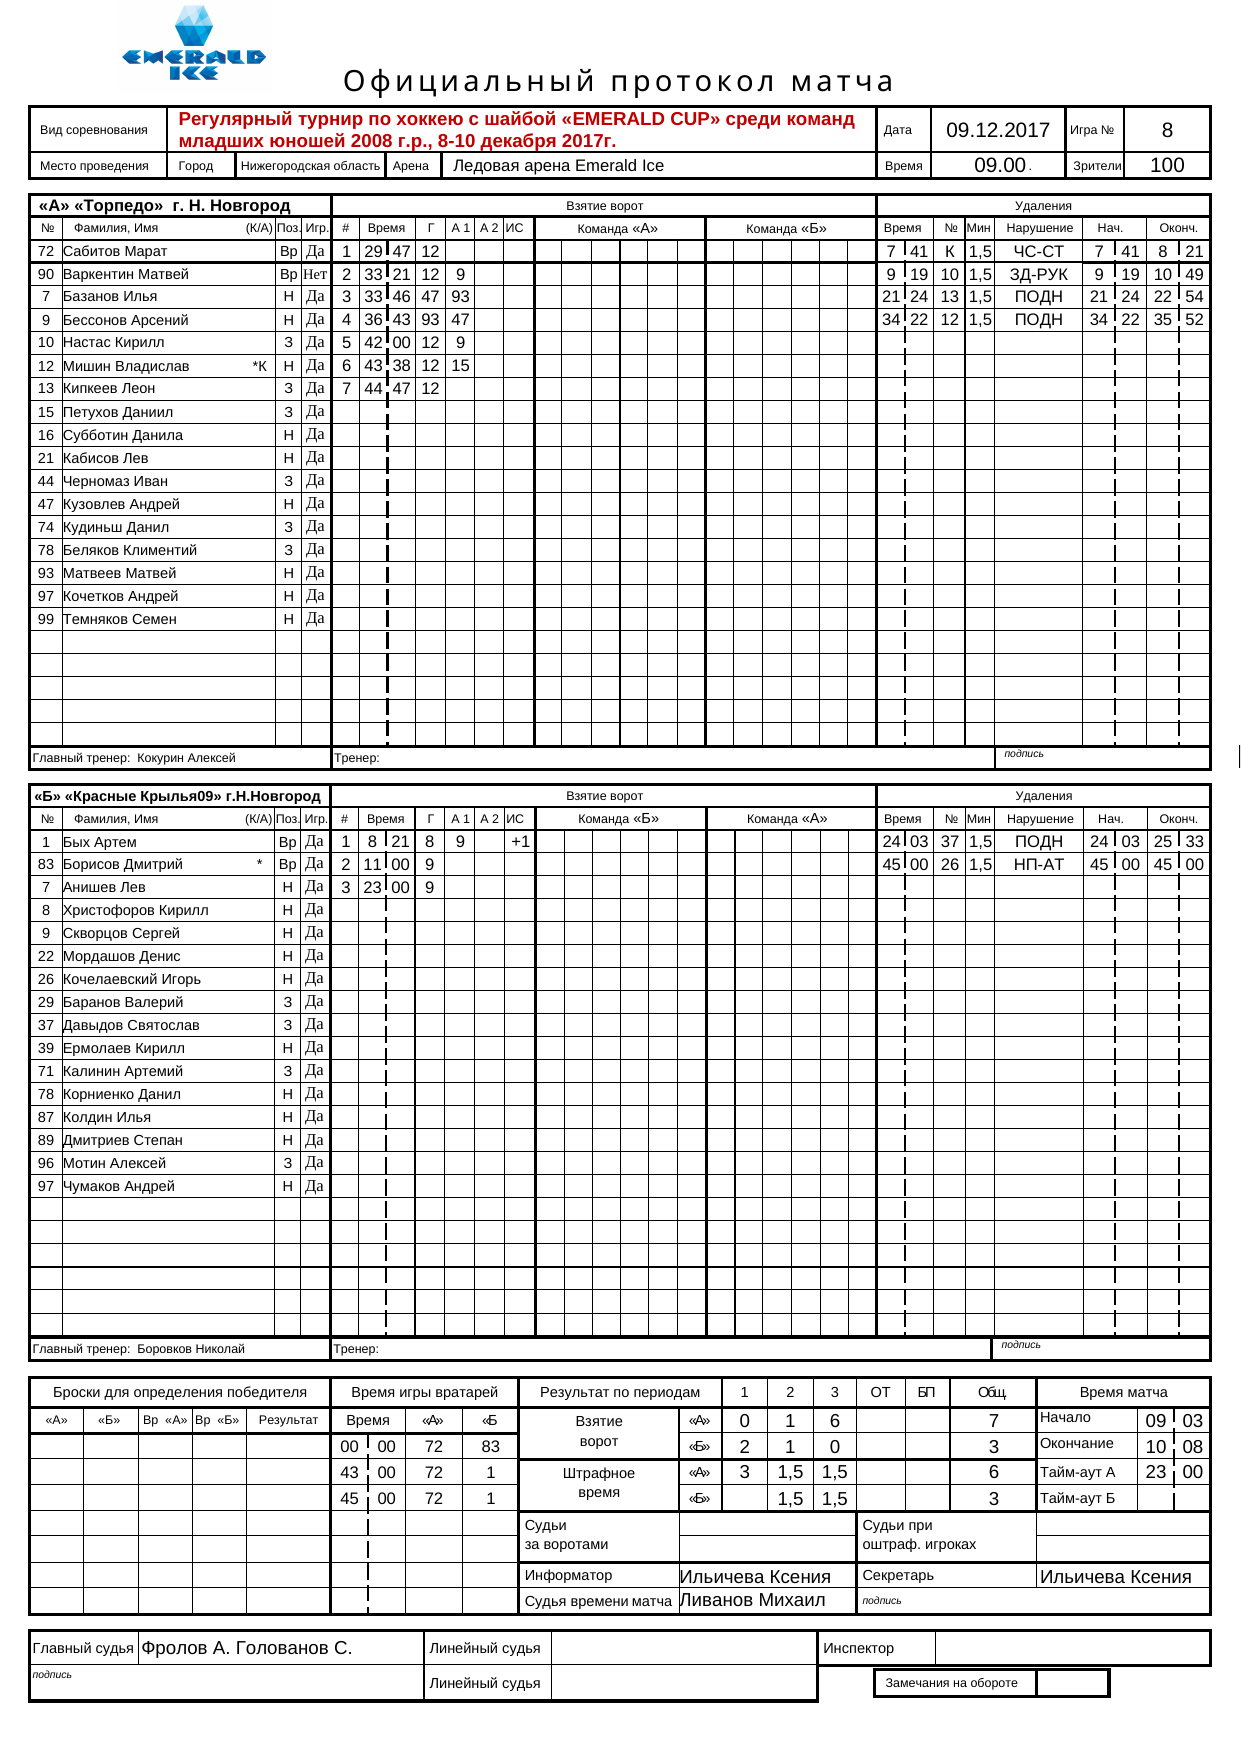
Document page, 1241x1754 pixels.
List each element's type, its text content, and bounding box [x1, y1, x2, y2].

table_cell [708, 1152, 734, 1174]
table_cell Поз. [275, 808, 300, 829]
table_cell [84, 1588, 138, 1613]
table_cell [276, 654, 301, 676]
table_cell [445, 1083, 474, 1105]
table_cell № [31, 808, 62, 829]
table_cell [416, 677, 445, 699]
table_cell [1083, 654, 1115, 676]
table_cell [995, 401, 1082, 423]
table_cell [1084, 1268, 1115, 1289]
table_cell [359, 945, 386, 967]
table_cell [1148, 1152, 1179, 1174]
table_cell Вр [276, 264, 301, 284]
table_cell [359, 1014, 386, 1036]
table_cell [359, 922, 386, 944]
table_cell [849, 1175, 875, 1197]
table_cell 33 [360, 286, 387, 307]
table_cell [592, 631, 619, 653]
table_cell [878, 1083, 905, 1105]
table_cell [1115, 1221, 1147, 1243]
table_cell [332, 1268, 358, 1289]
table_cell [878, 378, 905, 399]
table_cell [1147, 608, 1179, 630]
table_cell [243, 1037, 274, 1059]
table_cell [1179, 631, 1209, 653]
table_cell [621, 493, 647, 515]
table_cell [475, 922, 504, 944]
table_cell [995, 1198, 1083, 1220]
table_cell [302, 700, 330, 722]
table_cell [678, 241, 704, 261]
table_cell [878, 1014, 905, 1036]
table_cell [333, 424, 359, 446]
table_cell [621, 968, 648, 990]
table_cell 10 [31, 332, 62, 353]
table_cell [388, 723, 415, 745]
table_cell [31, 1511, 83, 1535]
table_cell [1083, 585, 1115, 607]
table_cell [416, 1152, 444, 1174]
table_cell 1,5 [966, 831, 994, 852]
table_cell [792, 991, 820, 1013]
table_cell [302, 677, 330, 699]
table_cell [1115, 516, 1146, 538]
table_cell [592, 723, 619, 745]
table_cell [966, 447, 994, 469]
table_cell «А» [680, 1409, 721, 1432]
table_cell 22 [31, 945, 62, 967]
table_cell [243, 945, 274, 967]
table_cell [386, 1244, 414, 1266]
table_cell [1148, 1014, 1179, 1036]
table_cell [565, 1083, 592, 1105]
table_cell [678, 493, 704, 515]
table_cell [820, 631, 847, 653]
table_cell З [276, 470, 301, 492]
table_cell [388, 539, 415, 561]
table_cell [593, 831, 620, 852]
table_cell [445, 945, 474, 967]
table_cell [820, 516, 847, 538]
table_cell [1179, 1037, 1209, 1059]
table_cell Нет [302, 264, 330, 284]
table_cell [966, 493, 994, 515]
table_cell [763, 585, 791, 607]
table_cell [763, 922, 791, 944]
table_cell [360, 700, 387, 722]
table_cell [537, 1014, 564, 1036]
table_cell «Б» [680, 1433, 721, 1458]
table_cell [734, 631, 762, 653]
table_cell [707, 332, 733, 353]
table_cell Н [275, 922, 300, 944]
table_cell 42 [360, 332, 387, 353]
table_cell [386, 1014, 414, 1036]
table_cell [243, 723, 275, 745]
table_cell [1179, 470, 1209, 492]
table_cell «А» [680, 1461, 721, 1483]
table_cell [708, 853, 734, 875]
table_cell [505, 1083, 534, 1105]
table_cell [763, 700, 791, 722]
table_cell [139, 1459, 192, 1483]
table_cell [446, 241, 474, 261]
table_cell [475, 1060, 504, 1082]
table_cell [275, 1221, 300, 1243]
table_cell [934, 1221, 965, 1243]
table_cell [707, 539, 733, 561]
table_cell [934, 516, 964, 538]
table_cell [1084, 876, 1115, 898]
table_cell [475, 1129, 504, 1151]
table_cell [934, 562, 964, 584]
table_cell [1084, 991, 1115, 1013]
table_cell [792, 401, 819, 423]
table_cell [649, 945, 677, 967]
table_cell [446, 424, 474, 446]
table_cell [475, 1083, 504, 1105]
table_cell [504, 309, 533, 331]
table_cell [821, 1083, 848, 1105]
table_cell Да [302, 355, 330, 377]
table_cell [360, 493, 387, 515]
table_cell [763, 424, 791, 446]
table_cell [792, 899, 820, 921]
table_cell [243, 631, 275, 653]
table_cell [1179, 424, 1209, 446]
table_cell Петухов Даниил [63, 401, 243, 423]
table_cell [995, 1129, 1083, 1151]
table_cell [406, 1563, 462, 1587]
table_cell [446, 700, 474, 722]
table_cell [736, 922, 762, 944]
table_cell 24 [1115, 286, 1146, 307]
table_cell [475, 608, 503, 630]
table_cell Судьи при оштраф. игроках [858, 1513, 1036, 1561]
table_cell [708, 1037, 734, 1059]
table_cell Да [301, 831, 329, 852]
table_cell [820, 447, 847, 469]
table_cell [139, 1588, 192, 1613]
table_cell [678, 1290, 705, 1312]
table_cell [537, 922, 564, 944]
table_cell [565, 1268, 592, 1289]
table_cell А 2 [475, 218, 503, 238]
table_cell [243, 700, 275, 722]
table_cell З [275, 1060, 300, 1082]
table_cell [934, 1106, 965, 1128]
table_cell [707, 516, 733, 538]
table_cell 9 [446, 332, 474, 353]
table_cell [475, 723, 503, 745]
table_cell Дмитриев Степан [63, 1129, 243, 1151]
table_cell [849, 831, 875, 852]
table_cell Ливанов Михаил [680, 1588, 855, 1613]
table_cell [878, 1314, 905, 1335]
table_cell [878, 447, 905, 469]
table_cell [848, 447, 875, 469]
table_cell [445, 853, 474, 875]
table_cell [734, 677, 762, 699]
table_cell [243, 378, 275, 399]
table_cell [966, 677, 994, 699]
table_cell [386, 922, 414, 944]
table_cell [621, 424, 647, 446]
table_cell [905, 899, 933, 921]
table_cell [905, 876, 933, 898]
table_cell [792, 831, 820, 852]
table_cell [63, 1290, 243, 1312]
table_cell Команда «Б» [537, 808, 705, 829]
table_cell [734, 539, 762, 561]
table_cell Да [301, 876, 329, 898]
table_cell [1084, 1014, 1115, 1036]
table_cell [386, 1129, 414, 1151]
table_cell [678, 355, 704, 377]
table_cell [475, 241, 503, 261]
table_cell [360, 562, 387, 584]
table_cell Да [302, 286, 330, 307]
table_cell [649, 968, 677, 990]
table_cell [536, 401, 561, 423]
table_cell [536, 309, 561, 331]
table_cell Команда «Б» [707, 218, 875, 238]
table_cell 9 [446, 264, 474, 284]
table_cell ЧС-СТ [995, 241, 1082, 261]
table_cell [792, 654, 819, 676]
table_cell 0 [723, 1409, 767, 1432]
table_cell [1115, 1083, 1147, 1105]
table_cell «Б [463, 1409, 517, 1432]
table_cell [905, 631, 933, 653]
table_cell [678, 1268, 705, 1289]
table_cell [708, 1221, 734, 1243]
table_cell [792, 1060, 820, 1082]
table_cell [505, 853, 534, 875]
table_cell 83 [31, 853, 62, 875]
table_cell [565, 1244, 592, 1266]
table_cell [734, 447, 762, 469]
table_cell [84, 1563, 138, 1587]
table_cell [333, 700, 359, 722]
table_cell Да [302, 608, 330, 630]
table_cell 24 [1084, 831, 1115, 852]
table_header Взятие ворот [333, 196, 875, 215]
table_cell [475, 378, 503, 399]
table_cell [792, 1014, 820, 1036]
table_cell [821, 1129, 848, 1151]
table_cell [63, 1221, 243, 1243]
table_cell [934, 968, 965, 990]
table_cell 47 [388, 241, 415, 261]
table_cell [995, 1290, 1083, 1312]
table_cell [1084, 1198, 1115, 1220]
table_cell [243, 309, 275, 331]
table_cell [1179, 723, 1209, 745]
table_cell [763, 562, 791, 584]
table_cell [966, 1244, 994, 1266]
table_cell [821, 1060, 848, 1082]
table_cell [1179, 585, 1209, 607]
table_cell [63, 654, 243, 676]
table_cell [678, 1014, 705, 1036]
table_cell [1115, 876, 1147, 898]
table_cell [505, 876, 534, 898]
table_cell [593, 945, 620, 967]
table_cell [905, 1290, 933, 1312]
table_cell [848, 264, 875, 284]
table_cell [995, 899, 1083, 921]
table_cell Время [360, 218, 415, 238]
table_cell [995, 539, 1082, 561]
table_cell [592, 562, 619, 584]
table_cell [243, 264, 275, 284]
table_cell [905, 562, 933, 584]
table_cell [1084, 1175, 1115, 1197]
table_cell З [276, 539, 301, 561]
table_cell [333, 493, 359, 515]
table_cell [821, 1152, 848, 1174]
table_cell [821, 1314, 848, 1335]
table_cell [445, 1175, 474, 1197]
table_cell [848, 700, 875, 722]
table_cell Взятие ворот [520, 1409, 678, 1458]
table_cell [243, 991, 274, 1013]
table_cell [565, 831, 592, 852]
table_cell [1083, 723, 1115, 745]
table_cell [537, 1290, 564, 1312]
table_cell [368, 1563, 405, 1587]
table_cell З [275, 1014, 300, 1036]
table_cell [1179, 332, 1209, 353]
table_cell [678, 968, 705, 990]
table_cell [537, 899, 564, 921]
table_cell 7 [1083, 241, 1115, 261]
table_cell [621, 332, 647, 353]
table_cell Нарушение [995, 808, 1083, 829]
table_cell [678, 853, 705, 875]
table_cell [678, 378, 704, 399]
table_cell Оконч. [1147, 218, 1209, 238]
table_cell Да [302, 332, 330, 353]
table_cell [1115, 1129, 1147, 1151]
table_cell [995, 378, 1082, 399]
table_cell [708, 1175, 734, 1197]
table_cell [1179, 1221, 1209, 1243]
table_cell 00 [386, 876, 414, 898]
table_cell 03 [905, 831, 933, 852]
table_cell Корниенко Данил [63, 1083, 243, 1105]
table_cell [649, 1060, 677, 1082]
table_cell 45 [878, 853, 905, 875]
table_cell [849, 1198, 875, 1220]
table_cell [360, 677, 387, 699]
table_cell [275, 1268, 300, 1289]
table_cell [848, 516, 875, 538]
table_cell [592, 378, 619, 399]
table_cell 00 [1115, 853, 1147, 875]
table_cell [475, 991, 504, 1013]
table_cell 7 [333, 378, 359, 399]
table_cell [243, 493, 275, 515]
table_cell [243, 401, 275, 423]
table_cell Кузовлев Андрей [63, 493, 243, 515]
table_cell [592, 654, 619, 676]
table_cell [848, 723, 875, 745]
table_cell Да [301, 1152, 329, 1174]
table_cell [565, 1037, 592, 1059]
table_cell [995, 562, 1082, 584]
table_cell [565, 968, 592, 990]
table_cell [505, 1314, 534, 1335]
table_cell [792, 876, 820, 898]
table_cell [445, 1314, 474, 1335]
table_cell Команда «А» [536, 218, 704, 238]
table_cell [966, 945, 994, 967]
table_cell Фамилия, Имя [63, 808, 243, 829]
table_cell [475, 585, 503, 607]
table_cell 45 [332, 1485, 368, 1509]
table_cell [1179, 922, 1209, 944]
table_cell *К [243, 355, 275, 377]
table_cell З [276, 401, 301, 423]
table_cell Н [276, 493, 301, 515]
table_cell [504, 241, 533, 261]
table_cell [1174, 1485, 1209, 1509]
table_cell [592, 264, 619, 284]
table_cell [708, 1290, 734, 1312]
table_cell [360, 447, 387, 469]
table_cell [333, 470, 359, 492]
table_cell [905, 1244, 933, 1266]
table_cell [934, 1314, 965, 1335]
table_cell [388, 700, 415, 722]
table_cell Н [275, 876, 300, 898]
table_cell [243, 470, 275, 492]
table_cell [592, 424, 619, 446]
table_cell [1179, 1175, 1209, 1197]
table_cell [648, 562, 677, 584]
table_cell [905, 1060, 933, 1082]
table_cell [63, 1198, 243, 1220]
table_cell [707, 309, 733, 331]
table_cell [592, 677, 619, 699]
table_cell [446, 539, 474, 561]
table_cell [734, 608, 762, 630]
table_header 09.12.2017 [932, 108, 1064, 151]
table_cell [504, 539, 533, 561]
table_cell [475, 516, 503, 538]
table_cell [906, 1461, 949, 1483]
table_cell [820, 562, 847, 584]
table_cell [621, 1014, 648, 1036]
table_cell [416, 922, 444, 944]
table_cell [416, 723, 445, 745]
table_cell [537, 945, 564, 967]
table_cell [1115, 378, 1146, 399]
table_cell [734, 585, 762, 607]
table_cell [878, 1268, 905, 1289]
table_cell [878, 539, 905, 561]
table_cell [905, 968, 933, 990]
table_cell [1147, 700, 1179, 722]
table_cell [648, 332, 677, 353]
table_cell [708, 1106, 734, 1128]
table_cell «Б» [84, 1409, 138, 1432]
table_cell [678, 608, 704, 630]
table_cell [995, 723, 1082, 745]
table_cell [1083, 355, 1115, 377]
table_cell З [275, 991, 300, 1013]
table_cell [593, 1083, 620, 1105]
table_cell [995, 493, 1082, 515]
table_cell подпись [993, 1339, 1209, 1358]
table_cell [821, 991, 848, 1013]
table_cell [276, 723, 301, 745]
table_cell [388, 516, 415, 538]
table_cell [678, 264, 704, 284]
table_cell [678, 1106, 705, 1128]
table_cell [849, 1244, 875, 1266]
table_cell Да [301, 945, 329, 967]
table_cell [565, 1198, 592, 1220]
table_cell [995, 1083, 1083, 1105]
table_cell [445, 1129, 474, 1151]
table_header 3 [814, 1379, 856, 1406]
table_cell [1148, 1244, 1179, 1266]
table_cell Христофоров Кирилл [63, 899, 243, 921]
table_cell [446, 654, 474, 676]
table_cell [995, 654, 1082, 676]
table_cell [707, 355, 733, 377]
table_cell [562, 516, 591, 538]
table_cell [878, 968, 905, 990]
table_cell [593, 1106, 620, 1128]
table_cell [332, 1198, 358, 1220]
table_header 1 [723, 1379, 767, 1406]
table_cell [905, 539, 933, 561]
table_cell [416, 1014, 444, 1036]
table_cell [708, 876, 734, 898]
table_cell подпись [996, 748, 1209, 768]
table_cell [1148, 1221, 1179, 1243]
table_cell +1 [505, 831, 534, 852]
table_cell [1115, 608, 1146, 630]
table_cell [475, 853, 504, 875]
table_cell [934, 539, 964, 561]
table_cell Мордашов Денис [63, 945, 243, 967]
table_cell [388, 562, 415, 584]
table_header БП [906, 1379, 949, 1406]
table_cell [848, 562, 875, 584]
table_cell [708, 1014, 734, 1036]
table_cell [621, 1083, 648, 1105]
table_cell [734, 355, 762, 377]
table_cell Н [276, 286, 301, 307]
table_cell 9 [416, 853, 444, 875]
table_cell [1115, 991, 1147, 1013]
table_cell [649, 876, 677, 898]
table_cell [332, 1244, 358, 1266]
table_cell [416, 539, 445, 561]
table_cell [1084, 1129, 1115, 1151]
table_cell [763, 286, 791, 307]
table_cell Фролов А. Голованов С. [139, 1632, 423, 1664]
table_cell [562, 539, 591, 561]
table_cell [565, 1106, 592, 1128]
table_cell [736, 1152, 762, 1174]
table_cell 09 [1138, 1409, 1174, 1432]
table_cell [621, 831, 648, 852]
table_cell [995, 1106, 1083, 1128]
table_cell [678, 424, 704, 446]
table_cell 1,5 [966, 309, 994, 331]
table_cell 44 [360, 378, 387, 399]
table_cell [648, 401, 677, 423]
table_cell [243, 1106, 274, 1128]
table_cell 97 [31, 585, 62, 607]
table_cell [475, 562, 503, 584]
table_cell Время [878, 153, 930, 177]
table_cell [446, 470, 474, 492]
table_cell [1115, 401, 1146, 423]
table_cell Н [275, 1037, 300, 1059]
table_cell 6 [814, 1409, 856, 1432]
table_cell [648, 700, 677, 722]
table_cell [536, 424, 561, 446]
table_cell Варкентин Матвей [63, 264, 243, 284]
table_cell [995, 1221, 1083, 1243]
table_cell [565, 1221, 592, 1243]
table_cell [592, 332, 619, 353]
table_cell [537, 876, 564, 898]
table_cell [243, 968, 274, 990]
table_cell [505, 922, 534, 944]
table_cell [416, 700, 445, 722]
table_cell [1084, 945, 1115, 967]
table_cell [734, 378, 762, 399]
table_cell [301, 1268, 329, 1289]
table_cell 49 [1179, 264, 1209, 284]
table_cell [1115, 470, 1146, 492]
table_cell [416, 1037, 444, 1059]
table_cell [416, 493, 445, 515]
table_cell № [31, 218, 62, 238]
table_cell [905, 922, 933, 944]
table_cell [243, 608, 275, 630]
table_cell [416, 1290, 444, 1312]
table_cell [475, 1014, 504, 1036]
table_cell [708, 1083, 734, 1105]
table_cell 21 [1179, 241, 1209, 261]
table_cell Игр. [302, 218, 330, 238]
table_cell [593, 922, 620, 944]
table_cell Н [275, 1129, 300, 1151]
table_cell 93 [416, 309, 445, 331]
table_cell [763, 378, 791, 399]
table_cell [707, 470, 733, 492]
table_cell [707, 677, 733, 699]
table_cell [934, 585, 964, 607]
table_cell [736, 899, 762, 921]
table_cell 1,5 [966, 241, 994, 261]
table_cell [966, 1106, 994, 1128]
table_cell [905, 608, 933, 630]
table_cell [1083, 332, 1115, 353]
table_cell [792, 516, 819, 538]
table_cell [734, 470, 762, 492]
table_cell Н [276, 424, 301, 446]
table_cell 7 [878, 241, 905, 261]
table_cell [966, 585, 994, 607]
table_cell [475, 1037, 504, 1059]
table_cell 16 [31, 424, 62, 446]
picture [118, 0, 273, 92]
table_cell [621, 876, 648, 898]
table_cell [1148, 1314, 1179, 1335]
table_cell [878, 1198, 905, 1220]
table_cell [995, 677, 1082, 699]
table_cell [934, 1014, 965, 1036]
table_cell 100 [1125, 153, 1209, 177]
table_cell [966, 516, 994, 538]
table_header ОТ [857, 1379, 905, 1406]
table_header Броски для определения победителя [31, 1379, 329, 1406]
table_cell [736, 1221, 762, 1243]
table_cell [333, 401, 359, 423]
table_cell [905, 447, 933, 469]
table_cell [736, 831, 762, 852]
table_cell [416, 631, 445, 653]
table_cell Кудиньш Данил [63, 516, 243, 538]
table_cell [820, 677, 847, 699]
table_header Дата [878, 108, 930, 151]
table_cell [1179, 899, 1209, 921]
table_cell [707, 493, 733, 515]
table_cell [707, 723, 733, 745]
table_cell [905, 470, 933, 492]
table_cell Кипкеев Леон [63, 378, 243, 399]
table_cell [678, 286, 704, 307]
table_cell 89 [31, 1129, 62, 1151]
table_cell [621, 1152, 648, 1174]
table_cell [386, 968, 414, 990]
table_cell [966, 1037, 994, 1059]
table_cell [1115, 1268, 1147, 1289]
table_cell Главный тренер: Кокурин Алексей [31, 748, 330, 768]
table_cell [734, 309, 762, 331]
table_cell [849, 1014, 875, 1036]
table_cell [1115, 700, 1146, 722]
table_cell [504, 493, 533, 515]
table_cell [63, 1314, 243, 1335]
table_cell Да [301, 1175, 329, 1197]
table_cell [649, 1290, 677, 1312]
table_cell [63, 700, 243, 722]
table_cell [537, 968, 564, 990]
table_cell [1148, 991, 1179, 1013]
table_cell [475, 401, 503, 423]
table_cell [621, 1175, 648, 1197]
table_cell [792, 1221, 820, 1243]
table_cell [333, 677, 359, 699]
table_cell Настас Кирилл [63, 332, 243, 353]
table_cell 83 [463, 1435, 517, 1458]
table_cell [648, 241, 677, 261]
table_cell [820, 539, 847, 561]
table_cell [621, 447, 647, 469]
table_cell [680, 1513, 855, 1535]
table_cell 97 [31, 1175, 62, 1197]
table_cell [763, 831, 791, 852]
table_cell [792, 608, 819, 630]
table_cell [1115, 1060, 1147, 1082]
table_cell Да [301, 1037, 329, 1059]
table_cell [1148, 968, 1179, 990]
table_cell Тайм-аут Б [1038, 1485, 1137, 1509]
table_cell 87 [31, 1106, 62, 1128]
table_cell [504, 470, 533, 492]
table_cell [995, 876, 1083, 898]
table_cell Судьи за воротами [520, 1513, 679, 1561]
table_cell [332, 1106, 358, 1128]
table_cell [243, 585, 275, 607]
table_cell [878, 1129, 905, 1151]
table_cell [966, 1014, 994, 1036]
table_cell 1 [333, 241, 359, 261]
table_cell 90 [31, 264, 62, 284]
table_cell [445, 899, 474, 921]
table_cell 03 [1174, 1409, 1209, 1432]
table_cell [763, 1268, 791, 1289]
table_cell [905, 585, 933, 607]
table_cell [792, 1106, 820, 1128]
table_cell [878, 585, 905, 607]
table_cell [905, 1198, 933, 1220]
table_cell [878, 401, 905, 423]
table_cell [301, 1314, 329, 1335]
table_cell [763, 1290, 791, 1312]
table_cell [193, 1536, 246, 1561]
table_cell [1115, 1314, 1147, 1335]
table_cell З [275, 1152, 300, 1174]
table_cell [649, 899, 677, 921]
table_cell [871, 1667, 1211, 1699]
table_cell [1179, 539, 1209, 561]
table_cell [1148, 1037, 1179, 1059]
table_cell (К/А) [243, 218, 275, 238]
table_cell [820, 723, 847, 745]
table_cell [1179, 1083, 1209, 1105]
table_cell [736, 1290, 762, 1312]
table_cell [537, 1152, 564, 1174]
table_cell [386, 1083, 414, 1105]
table_cell [849, 1129, 875, 1151]
table_cell [1083, 447, 1115, 469]
table_cell [332, 1314, 358, 1335]
table_cell 99 [31, 608, 62, 630]
table_cell Чумаков Андрей [63, 1175, 243, 1197]
table_cell [505, 1152, 534, 1174]
table_cell [649, 1244, 677, 1266]
table_cell З [276, 516, 301, 538]
table_cell [593, 1152, 620, 1174]
table_cell [848, 654, 875, 676]
table_cell [857, 1485, 905, 1509]
table_cell [878, 516, 905, 538]
table_cell [878, 1244, 905, 1266]
table_cell [707, 264, 733, 284]
table_cell 72 [406, 1485, 462, 1509]
table_cell [1084, 1152, 1115, 1174]
table_cell [707, 562, 733, 584]
table_cell [848, 286, 875, 307]
table_cell [1115, 631, 1146, 653]
table_cell [386, 1175, 414, 1197]
table_cell [934, 378, 964, 399]
table_cell [849, 1060, 875, 1082]
table_cell [905, 991, 933, 1013]
table_cell [878, 654, 905, 676]
table_cell [849, 1221, 875, 1243]
table_cell [995, 1037, 1083, 1059]
table_cell [708, 1268, 734, 1289]
table_cell [905, 516, 933, 538]
table_cell 22 [1115, 309, 1146, 331]
table_cell [31, 1563, 83, 1587]
table_cell [734, 516, 762, 538]
table_cell [243, 1244, 274, 1266]
table_cell Да [302, 309, 330, 331]
table_cell Инспектор [819, 1632, 935, 1664]
table_cell 78 [31, 1083, 62, 1105]
table_cell [332, 1014, 358, 1036]
table_cell [1148, 1198, 1179, 1220]
table_cell [386, 991, 414, 1013]
table_cell [995, 991, 1083, 1013]
table_cell [995, 585, 1082, 607]
table_cell [792, 424, 819, 446]
table_cell 93 [446, 286, 474, 307]
table_cell [536, 654, 561, 676]
table_cell [1179, 378, 1209, 399]
table_cell [905, 378, 933, 399]
table_cell [562, 401, 591, 423]
table_cell 47 [388, 378, 415, 399]
table_cell [792, 1244, 820, 1266]
table_cell 19 [1115, 264, 1146, 284]
table_cell 00 [386, 853, 414, 875]
table_cell [649, 1106, 677, 1128]
table_cell [243, 1060, 274, 1082]
table_cell [562, 264, 591, 284]
table_cell [821, 899, 848, 921]
table_cell [966, 355, 994, 377]
table_cell [763, 1152, 791, 1174]
table_cell 78 [31, 539, 62, 561]
table_cell [1115, 1198, 1147, 1220]
table_cell [359, 991, 386, 1013]
table_cell [445, 1221, 474, 1243]
table_cell [332, 1563, 368, 1587]
table_cell Место проведения [31, 153, 166, 177]
table_cell [1084, 922, 1115, 944]
table_cell 21 [1083, 286, 1115, 307]
table_cell [1147, 447, 1179, 469]
table_cell [648, 447, 677, 469]
table_cell [536, 608, 561, 630]
table_cell [763, 968, 791, 990]
table_cell [792, 700, 819, 722]
table_cell [505, 1129, 534, 1151]
table_cell [1115, 1290, 1147, 1312]
table_cell [276, 631, 301, 653]
table_cell [1115, 424, 1146, 446]
table_cell [31, 700, 62, 722]
table_cell [446, 585, 474, 607]
table_cell Игр. [301, 808, 329, 829]
table_cell [934, 700, 964, 722]
table_cell [905, 1268, 933, 1289]
table_cell 12 [31, 355, 62, 377]
table_header 2 [768, 1379, 813, 1406]
table_cell [820, 493, 847, 515]
table_cell [360, 470, 387, 492]
table_cell [736, 1314, 762, 1335]
table_cell [820, 401, 847, 423]
table_cell [243, 1014, 274, 1036]
table_cell [966, 922, 994, 944]
table_cell [905, 424, 933, 446]
table_cell [1179, 654, 1209, 676]
table_cell [475, 539, 503, 561]
table_cell [707, 631, 733, 653]
table_cell Поз. [276, 218, 301, 238]
table_cell [621, 899, 648, 921]
table_cell [649, 922, 677, 944]
table_cell 6 [333, 355, 359, 377]
table_cell [934, 1037, 965, 1059]
table_cell [792, 309, 819, 331]
table_cell [537, 1129, 564, 1151]
table_cell [878, 1152, 905, 1174]
table_cell 1 [463, 1485, 517, 1509]
table_cell [678, 723, 704, 745]
table_cell [31, 1485, 83, 1509]
table_cell [621, 1221, 648, 1243]
table_cell [707, 608, 733, 630]
table_cell 29 [360, 241, 387, 261]
table_cell [792, 1290, 820, 1312]
table_cell * [243, 853, 274, 875]
table_cell [763, 1175, 791, 1197]
table_cell [649, 1037, 677, 1059]
table_cell А 1 [445, 808, 474, 829]
table_cell [820, 241, 847, 261]
table_cell [792, 922, 820, 944]
table_cell [934, 631, 964, 653]
table_cell [878, 493, 905, 515]
table_cell Баранов Валерий [63, 991, 243, 1013]
table_cell [475, 309, 503, 331]
table_cell [247, 1459, 329, 1483]
table_cell [821, 831, 848, 852]
table_cell [649, 1152, 677, 1174]
table_cell [819, 1667, 871, 1699]
table_cell Ильичева Ксения [1037, 1564, 1209, 1587]
table_cell Да [301, 922, 329, 944]
table_cell [934, 1129, 965, 1151]
table_cell [193, 1459, 246, 1483]
table_cell [1147, 723, 1179, 745]
table_cell [31, 1221, 62, 1243]
table_cell 2 [332, 853, 358, 875]
table_cell Колдин Илья [63, 1106, 243, 1128]
table_cell [1115, 968, 1147, 990]
table_cell [416, 1268, 444, 1289]
table_cell [1148, 1106, 1179, 1128]
table_cell [475, 286, 503, 307]
table_cell [966, 1152, 994, 1174]
table_cell [537, 1037, 564, 1059]
table_cell Г [416, 808, 444, 829]
table_cell [416, 968, 444, 990]
table_cell [649, 1314, 677, 1335]
table_cell [621, 470, 647, 492]
table_cell Н [276, 309, 301, 331]
table_cell [621, 677, 647, 699]
table_cell [878, 1106, 905, 1128]
table_cell [763, 1314, 791, 1335]
table_cell [1115, 585, 1146, 607]
table_cell [562, 608, 591, 630]
table_cell [966, 723, 994, 745]
table_cell [848, 332, 875, 353]
table_cell [301, 1244, 329, 1266]
table_cell [359, 1314, 386, 1335]
table_cell [31, 723, 62, 745]
table_cell [734, 286, 762, 307]
table_cell [621, 1037, 648, 1059]
table_cell [792, 1268, 820, 1289]
table_cell [763, 608, 791, 630]
table_cell [648, 654, 677, 676]
table_cell Линейный судья [425, 1665, 551, 1699]
table_cell Да [301, 991, 329, 1013]
table_cell [386, 1268, 414, 1289]
table_cell 22 [1147, 286, 1179, 307]
table_cell [878, 945, 905, 967]
table_cell [565, 922, 592, 944]
table_cell [792, 631, 819, 653]
table_cell [1115, 332, 1146, 353]
table_cell [31, 677, 62, 699]
table_cell [905, 1314, 933, 1335]
table_cell [30, 1616, 1211, 1628]
table_cell [621, 608, 647, 630]
table_cell [1084, 1106, 1115, 1128]
table_cell [1115, 355, 1146, 377]
table_cell [792, 355, 819, 377]
table_cell [678, 876, 705, 898]
table_cell [1083, 608, 1115, 630]
table_cell Да [301, 968, 329, 990]
table_cell 39 [31, 1037, 62, 1059]
table_cell [386, 1221, 414, 1243]
table_cell [386, 945, 414, 967]
table_cell [763, 677, 791, 699]
table_cell 21 [388, 264, 415, 284]
table_cell [243, 922, 274, 944]
table_cell [708, 831, 734, 852]
table_cell Время [878, 218, 933, 238]
table_cell [1115, 562, 1146, 584]
table_cell [1147, 424, 1179, 446]
table_cell [416, 1175, 444, 1197]
table_cell Н [275, 968, 300, 990]
table_cell [649, 1129, 677, 1151]
table_cell [763, 1014, 791, 1036]
table_cell [139, 1563, 192, 1587]
table_cell [416, 899, 444, 921]
table_cell [878, 899, 905, 921]
table_cell 38 [388, 355, 415, 377]
table_cell 8 [1147, 241, 1179, 261]
table_cell ПОДН [995, 286, 1082, 307]
table_cell [537, 991, 564, 1013]
table_cell Кочелаевский Игорь [63, 968, 243, 990]
table_cell «А» [31, 1409, 83, 1432]
table_cell 2 [333, 264, 359, 284]
table_cell [475, 1290, 504, 1312]
table_cell [536, 447, 561, 469]
table_cell [386, 899, 414, 921]
table_cell [592, 447, 619, 469]
table_cell [966, 631, 994, 653]
table_cell [247, 1563, 329, 1587]
table_cell [593, 853, 620, 875]
table_cell Мин [966, 218, 994, 238]
table_cell Да [302, 470, 330, 492]
table_cell [821, 1268, 848, 1289]
table_cell [359, 899, 386, 921]
table_cell [332, 1152, 358, 1174]
table_cell [763, 493, 791, 515]
table_cell [359, 1244, 386, 1266]
table_cell 9 [878, 263, 905, 284]
table_cell [445, 968, 474, 990]
table_cell 3 [951, 1433, 1035, 1458]
table_cell [193, 1485, 246, 1509]
table_cell [332, 945, 358, 967]
table_cell Линейный судья [425, 1632, 551, 1664]
table_cell [565, 876, 592, 898]
table_cell [1179, 1106, 1209, 1128]
table_cell Информатор [520, 1564, 679, 1587]
table_cell [1179, 447, 1209, 469]
table_header «A» «Торпедо» г. Н. Новгород [31, 196, 330, 215]
table_cell [995, 516, 1082, 538]
table_cell 23 [1138, 1459, 1174, 1483]
table_cell [848, 493, 875, 515]
table_cell Мишин Владислав [63, 355, 243, 377]
table_cell [388, 447, 415, 469]
table_cell [792, 1175, 820, 1197]
table_cell [475, 1106, 504, 1128]
table_cell [505, 1106, 534, 1128]
table_cell [1115, 1244, 1147, 1266]
table_cell 1,5 [768, 1461, 813, 1483]
table_cell [792, 1037, 820, 1059]
table_header Общ. [951, 1379, 1035, 1406]
table_cell [446, 401, 474, 423]
table_cell [445, 1037, 474, 1059]
table_cell 00 [368, 1435, 405, 1458]
table_cell [648, 585, 677, 607]
table_cell [678, 1129, 705, 1151]
table_cell [1147, 493, 1179, 515]
table_cell [562, 470, 591, 492]
table_cell Черномаз Иван [63, 470, 243, 492]
table_cell [734, 493, 762, 515]
table_cell [31, 1244, 62, 1266]
table_cell [504, 608, 533, 630]
table_cell [243, 424, 275, 446]
table_cell [763, 899, 791, 921]
table_cell [905, 677, 933, 699]
table_cell [368, 1536, 405, 1561]
table_cell 35 [1147, 309, 1179, 331]
table_cell [966, 378, 994, 399]
table_cell [1084, 1083, 1115, 1105]
table_cell НП-АТ [995, 853, 1083, 875]
table_cell [621, 945, 648, 967]
table_cell [562, 447, 591, 469]
table_cell 9 [445, 831, 474, 852]
table_cell [562, 654, 591, 676]
table_cell [565, 1314, 592, 1335]
table_cell [1083, 677, 1115, 699]
table_cell [734, 700, 762, 722]
table_cell [1083, 562, 1115, 584]
table_cell 7 [951, 1409, 1035, 1432]
table_cell 9 [31, 309, 62, 331]
table_cell [332, 1083, 358, 1105]
table_cell [1148, 1060, 1179, 1082]
table_cell [360, 516, 387, 538]
table_cell 1,5 [966, 286, 994, 307]
table_cell Да [302, 562, 330, 584]
table_cell [621, 1198, 648, 1220]
table_cell [504, 355, 533, 377]
table_cell [708, 945, 734, 967]
table_cell Судья времени матча [520, 1588, 679, 1613]
table_cell [820, 654, 847, 676]
table_cell [848, 378, 875, 399]
table_cell [648, 539, 677, 561]
table_cell [678, 831, 705, 852]
table_cell [995, 424, 1082, 446]
table_cell [562, 309, 591, 331]
table_cell Нач. [1084, 808, 1147, 829]
table_cell [31, 654, 62, 676]
table_cell [475, 332, 503, 353]
table_cell [708, 968, 734, 990]
table_cell [475, 1221, 504, 1243]
table_cell [446, 447, 474, 469]
table_cell [243, 1129, 274, 1151]
table_cell [878, 332, 905, 353]
table_cell [593, 1129, 620, 1151]
table_cell [648, 516, 677, 538]
table_cell [504, 447, 533, 469]
table_cell [934, 608, 964, 630]
table_cell [388, 585, 415, 607]
table_cell Мотин Алексей [63, 1152, 243, 1174]
table_cell [820, 585, 847, 607]
table_cell [446, 723, 474, 745]
table_cell [621, 401, 647, 423]
table_cell [1179, 1152, 1209, 1174]
table_cell [1083, 470, 1115, 492]
table_cell [792, 264, 819, 284]
table_cell [63, 1244, 243, 1266]
table_cell [1115, 1175, 1147, 1197]
table_cell [1148, 876, 1179, 898]
table_cell Вр «А» [139, 1409, 192, 1432]
table_cell [63, 677, 243, 699]
table_cell [416, 608, 445, 630]
table_cell [537, 1175, 564, 1197]
table_cell [446, 378, 474, 399]
table_cell [820, 286, 847, 307]
table_cell Время [359, 808, 414, 829]
table_cell [1115, 1106, 1147, 1128]
table_cell [505, 1014, 534, 1036]
table_cell [31, 1314, 62, 1335]
table_cell [1179, 562, 1209, 584]
table_cell [562, 723, 591, 745]
table_cell 93 [31, 562, 62, 584]
table_cell [536, 677, 561, 699]
table_cell [707, 447, 733, 469]
table_cell [792, 1083, 820, 1105]
table_cell [593, 1037, 620, 1059]
table_cell [360, 631, 387, 653]
table_cell [966, 968, 994, 990]
table_cell [537, 1314, 564, 1335]
table_cell [905, 401, 933, 423]
table_cell 21 [386, 831, 414, 852]
table_cell Да [302, 401, 330, 423]
table_cell [243, 1268, 274, 1289]
table_cell [537, 1060, 564, 1082]
table_cell [445, 1268, 474, 1289]
table_cell Бых Артем [63, 831, 243, 852]
table_cell Сабитов Марат [63, 241, 243, 261]
table_cell Бессонов Арсений [63, 309, 243, 331]
table_cell 26 [31, 968, 62, 990]
table_cell [359, 1221, 386, 1243]
table_cell [966, 539, 994, 561]
table_cell [388, 654, 415, 676]
table_cell [505, 1060, 534, 1082]
table_cell [536, 355, 561, 377]
table_cell 12 [416, 355, 445, 377]
table_cell [562, 332, 591, 353]
table_cell [1147, 401, 1179, 423]
table_cell [416, 562, 445, 584]
table_cell [648, 470, 677, 492]
table_cell [332, 1511, 368, 1535]
table_cell Кочетков Андрей [63, 585, 243, 607]
table_cell [849, 876, 875, 898]
table_cell [736, 1060, 762, 1082]
table_cell [1179, 401, 1209, 423]
table_cell [275, 1290, 300, 1312]
table_cell 00 [388, 332, 415, 353]
table_header Удаления [878, 786, 1209, 806]
table_cell [878, 876, 905, 898]
table_cell [193, 1588, 246, 1613]
table_cell [878, 1221, 905, 1243]
table_cell 96 [31, 1152, 62, 1174]
table_cell 12 [416, 332, 445, 353]
table_cell [934, 1083, 965, 1105]
table_cell [593, 1268, 620, 1289]
table_cell [995, 700, 1082, 722]
table_cell [708, 899, 734, 921]
table_cell 15 [31, 401, 62, 423]
table_cell [708, 1244, 734, 1266]
table_cell [445, 1152, 474, 1174]
table_cell [648, 355, 677, 377]
table_cell [359, 1152, 386, 1174]
table_cell [505, 1290, 534, 1312]
table_cell [1147, 470, 1179, 492]
table_cell [848, 585, 875, 607]
table_cell [820, 332, 847, 353]
table_cell [723, 1485, 767, 1509]
table_cell [63, 631, 243, 653]
table_cell Да [301, 1129, 329, 1151]
table_cell 71 [31, 1060, 62, 1082]
table_cell [360, 585, 387, 607]
table_cell [849, 1290, 875, 1312]
table_cell [763, 332, 791, 353]
table_cell [763, 1083, 791, 1105]
table_cell [678, 1221, 705, 1243]
table_cell [734, 264, 762, 284]
table_cell [649, 1221, 677, 1243]
table_cell Нижегородская область [237, 153, 384, 177]
table_cell [995, 1014, 1083, 1036]
table_cell 1 [332, 831, 358, 852]
table_cell [621, 700, 647, 722]
table_cell [1115, 493, 1146, 515]
table_cell [763, 1106, 791, 1128]
table_cell [792, 470, 819, 492]
table_cell [504, 516, 533, 538]
table_cell 1,5 [814, 1461, 856, 1483]
table_cell [736, 945, 762, 967]
table_cell [388, 608, 415, 630]
table_cell [648, 264, 677, 284]
table_cell Да [302, 447, 330, 469]
table_cell [139, 1485, 192, 1509]
table_cell [678, 1198, 705, 1220]
table_cell [1179, 1014, 1209, 1036]
table_cell [848, 424, 875, 446]
table_header Результат по периодам [520, 1379, 721, 1406]
table_cell [593, 876, 620, 898]
table_cell Н [275, 899, 300, 921]
table_cell [848, 241, 875, 261]
table_cell [446, 516, 474, 538]
table_cell [243, 332, 275, 353]
table_cell [708, 991, 734, 1013]
table_cell № [934, 218, 964, 238]
table_cell [445, 1014, 474, 1036]
table_cell Да [302, 539, 330, 561]
table_cell Н [276, 562, 301, 584]
table_cell [537, 1244, 564, 1266]
table_cell [537, 1198, 564, 1220]
table_cell [934, 1152, 965, 1174]
table_cell [536, 264, 561, 284]
table_cell Давыдов Святослав [63, 1014, 243, 1036]
table_cell [475, 493, 503, 515]
table_cell 5 [333, 332, 359, 353]
table_cell [243, 241, 275, 261]
table_cell [1083, 493, 1115, 515]
table_cell [849, 1106, 875, 1128]
table_cell [906, 1485, 949, 1509]
table_cell [565, 1129, 592, 1151]
table_cell [360, 424, 387, 446]
table_cell [463, 1511, 517, 1535]
table_cell [905, 654, 933, 676]
table_cell [621, 585, 647, 607]
table_cell 47 [416, 286, 445, 307]
table_cell [678, 309, 704, 331]
table_cell [565, 899, 592, 921]
table_cell [649, 1014, 677, 1036]
table_cell [1147, 539, 1179, 561]
table_cell [388, 470, 415, 492]
table_cell 72 [406, 1435, 462, 1458]
table_cell [763, 447, 791, 469]
table_cell [247, 1511, 329, 1535]
table_cell [934, 493, 964, 515]
table_cell [565, 853, 592, 875]
table_cell [848, 631, 875, 653]
table_cell [763, 1221, 791, 1243]
table_cell [368, 1588, 405, 1613]
table_cell [848, 470, 875, 492]
table_cell [1147, 677, 1179, 699]
table_cell 72 [406, 1459, 462, 1483]
table_cell [995, 1268, 1083, 1289]
table_cell [680, 1536, 855, 1561]
table_cell 43 [360, 355, 387, 377]
table_cell [565, 945, 592, 967]
table_cell [849, 968, 875, 990]
table_cell [763, 1037, 791, 1059]
table_cell [648, 378, 677, 399]
table_cell [593, 899, 620, 921]
table_cell Фамилия, Имя [63, 218, 243, 238]
table_cell [537, 1221, 564, 1243]
table_cell [878, 470, 905, 492]
table_cell [905, 1221, 933, 1243]
table_cell [820, 378, 847, 399]
table_cell [247, 1435, 329, 1458]
table_cell [707, 654, 733, 676]
table_cell [31, 1290, 62, 1312]
table_cell [966, 1129, 994, 1151]
table_cell [562, 585, 591, 607]
table_cell 12 [416, 241, 445, 261]
table_cell [707, 700, 733, 722]
table_cell [504, 677, 533, 699]
table_cell [1147, 654, 1179, 676]
table_cell [934, 1290, 965, 1312]
table_cell [1147, 585, 1179, 607]
table_cell [463, 1563, 517, 1587]
table_cell Да [302, 493, 330, 515]
table_cell [243, 1198, 274, 1220]
table_cell 00 [368, 1485, 405, 1509]
table_cell [84, 1536, 138, 1561]
table_cell [648, 608, 677, 630]
table_cell [906, 1433, 949, 1458]
table_cell [736, 1037, 762, 1059]
table_cell [475, 1198, 504, 1220]
table_cell [821, 853, 848, 875]
table_cell [504, 332, 533, 353]
table_cell [275, 1198, 300, 1220]
table_cell [621, 1314, 648, 1335]
table_cell [763, 470, 791, 492]
table_cell Ермолаев Кирилл [63, 1037, 243, 1059]
table_cell 1,5 [966, 853, 994, 875]
table_cell [1083, 378, 1115, 399]
table_cell 47 [446, 309, 474, 331]
table_cell ЗД-РУК [995, 263, 1082, 284]
table_cell [416, 401, 445, 423]
table_cell [763, 264, 791, 284]
table_cell Нач. [1083, 218, 1146, 238]
table_cell [552, 1665, 816, 1699]
table_cell [905, 493, 933, 515]
table_cell 9 [1083, 264, 1115, 284]
table_cell [301, 1198, 329, 1220]
table_cell [792, 1129, 820, 1151]
table_cell [1084, 1060, 1115, 1082]
table_cell Да [302, 516, 330, 538]
table_cell [537, 1106, 564, 1128]
table_cell [562, 424, 591, 446]
table_cell [905, 945, 933, 967]
table_cell [406, 1588, 462, 1613]
table_cell [360, 723, 387, 745]
table_cell [649, 991, 677, 1013]
table_cell [763, 516, 791, 538]
table_cell [406, 1536, 462, 1561]
table_cell [1147, 378, 1179, 399]
table_cell [848, 677, 875, 699]
table_cell 33 [360, 264, 387, 284]
table_cell [678, 1244, 705, 1266]
table_cell [736, 1175, 762, 1197]
table_cell [707, 378, 733, 399]
table_cell [592, 286, 619, 307]
table_cell [360, 401, 387, 423]
table_cell [1084, 1314, 1115, 1335]
table_cell [593, 1290, 620, 1312]
table_cell [678, 654, 704, 676]
table_cell [1148, 1083, 1179, 1105]
table_cell 41 [1115, 241, 1146, 261]
table_cell [565, 991, 592, 1013]
table_cell [621, 1060, 648, 1082]
table_cell [386, 1290, 414, 1312]
table_cell [63, 723, 243, 745]
table_cell Анишев Лев [63, 876, 243, 898]
table_cell [678, 1060, 705, 1082]
table_cell 15 [446, 355, 474, 377]
table_cell [505, 1268, 534, 1289]
table_cell [333, 608, 359, 630]
table_cell [905, 355, 933, 377]
table_cell [275, 1314, 300, 1335]
table_cell [243, 1152, 274, 1174]
table_cell Команда «А» [708, 808, 875, 829]
table_header Вид соревнования [31, 108, 166, 151]
table_cell [475, 945, 504, 967]
table_cell 34 [878, 309, 905, 331]
table_cell [416, 1221, 444, 1243]
table_cell [505, 1175, 534, 1197]
table_cell [820, 309, 847, 331]
table_cell 1 [768, 1409, 813, 1432]
table_cell [504, 424, 533, 446]
table_cell [139, 1536, 192, 1561]
table_cell 3 [333, 286, 359, 307]
table_cell [552, 1632, 816, 1664]
table_cell . Зрители [1067, 153, 1123, 177]
table_cell [1179, 1060, 1209, 1082]
table_cell 00 [1174, 1459, 1209, 1483]
table_cell 0 [814, 1433, 856, 1458]
table_cell [275, 1244, 300, 1266]
table_cell [475, 968, 504, 990]
table_cell [678, 631, 704, 653]
table_cell [446, 562, 474, 584]
table_cell 1 [463, 1459, 517, 1483]
table_cell ИС [504, 218, 533, 238]
table_cell [1083, 401, 1115, 423]
table_cell [934, 401, 964, 423]
table_cell ИС [505, 808, 534, 829]
table_cell [416, 945, 444, 967]
table_cell [416, 1314, 444, 1335]
table_cell Субботин Данила [63, 424, 243, 446]
table_cell [736, 1129, 762, 1151]
table_cell [593, 1060, 620, 1082]
table_cell [763, 1060, 791, 1082]
table_cell [734, 401, 762, 423]
table_cell [360, 539, 387, 561]
table_cell [905, 1037, 933, 1059]
table_cell [1148, 1290, 1179, 1312]
table_cell [621, 309, 647, 331]
table_cell [734, 562, 762, 584]
table_cell [536, 631, 561, 653]
table_cell 22 [905, 309, 933, 331]
table_cell [966, 470, 994, 492]
table_cell [1147, 516, 1179, 538]
table_cell [1148, 922, 1179, 944]
table_cell [707, 401, 733, 423]
table_cell Борисов Дмитрий [63, 853, 243, 875]
table_cell [1083, 516, 1115, 538]
table_cell [243, 539, 275, 561]
table_cell 21 [31, 447, 62, 469]
table_cell [878, 631, 905, 653]
table_cell [593, 1221, 620, 1243]
table_cell [878, 723, 905, 745]
table_cell [849, 853, 875, 875]
table_cell 46 [388, 286, 415, 307]
table_cell [243, 677, 275, 699]
table_cell [966, 1314, 994, 1335]
table_cell [621, 241, 647, 261]
table_cell [475, 654, 503, 676]
table_cell [1179, 1290, 1209, 1312]
table_cell [1147, 332, 1179, 353]
table_cell [966, 1175, 994, 1197]
table_cell [463, 1588, 517, 1613]
table_cell [905, 332, 933, 353]
table_cell [593, 1014, 620, 1036]
table_cell [763, 309, 791, 331]
table_cell [621, 1106, 648, 1128]
table_cell [966, 608, 994, 630]
table_cell [359, 1129, 386, 1151]
table_cell [1083, 424, 1115, 446]
table_cell [621, 991, 648, 1013]
table_cell [792, 1152, 820, 1174]
table_cell [333, 631, 359, 653]
table_cell 24 [905, 286, 933, 307]
table_cell 72 [31, 241, 62, 261]
table_cell 7 [31, 286, 62, 307]
table_cell [1148, 1268, 1179, 1289]
table_cell [736, 1083, 762, 1105]
table_cell [333, 723, 359, 745]
table_cell [848, 539, 875, 561]
table_cell 12 [934, 309, 964, 331]
table_cell Окончание [1038, 1433, 1137, 1458]
table_cell [821, 1198, 848, 1220]
table_cell 47 [31, 493, 62, 515]
table_cell [678, 562, 704, 584]
table_cell [678, 700, 704, 722]
table_cell [821, 1037, 848, 1059]
table_cell 3 [723, 1461, 767, 1483]
table_cell 10 [1138, 1433, 1174, 1458]
table_cell [792, 493, 819, 515]
table_cell [708, 1198, 734, 1220]
table_cell [1179, 1268, 1209, 1289]
table_cell [360, 654, 387, 676]
table_cell [562, 677, 591, 699]
table_cell [445, 1106, 474, 1128]
table_cell 9 [31, 922, 62, 944]
table_cell 26 [934, 853, 965, 875]
table_cell [302, 654, 330, 676]
table_cell Результат [247, 1409, 329, 1432]
table_cell [934, 447, 964, 469]
table_cell [1115, 1152, 1147, 1174]
table_cell 1 [768, 1433, 813, 1458]
table_cell [792, 723, 819, 745]
table_cell 10 [934, 263, 964, 284]
table_cell [1084, 1037, 1115, 1059]
table_cell [792, 853, 820, 875]
table_cell Вр [275, 831, 300, 852]
table_cell [1115, 677, 1146, 699]
table_cell 00 [332, 1435, 368, 1458]
table_cell 52 [1179, 309, 1209, 331]
table_cell [1148, 1129, 1179, 1151]
table_cell З [276, 332, 301, 353]
table_cell [243, 1290, 274, 1312]
table_cell [593, 1198, 620, 1220]
table_cell [678, 991, 705, 1013]
table_cell 2 [723, 1433, 767, 1458]
table_cell [332, 1175, 358, 1197]
table_cell [139, 1511, 192, 1535]
table_cell [416, 470, 445, 492]
table_cell [475, 355, 503, 377]
table_cell [332, 1221, 358, 1243]
table_cell Н [275, 1175, 300, 1197]
table_cell [1115, 654, 1146, 676]
table_cell Ильичева Ксения [680, 1564, 855, 1587]
table_cell [593, 1175, 620, 1197]
table_cell [332, 1037, 358, 1059]
table_cell 08 [1174, 1433, 1209, 1458]
table_cell Ледовая арена Emerald Ice [443, 153, 875, 177]
table_cell [678, 447, 704, 469]
table_cell [857, 1433, 905, 1458]
table_cell [359, 1083, 386, 1105]
table_cell # [332, 808, 358, 829]
table_cell [406, 1511, 462, 1535]
table_cell [763, 401, 791, 423]
table_cell [332, 968, 358, 990]
table_cell [1115, 723, 1146, 745]
table_cell [536, 470, 561, 492]
table_cell [621, 1290, 648, 1312]
table_cell [995, 1175, 1083, 1197]
table_cell [445, 1198, 474, 1220]
table_cell Да [301, 1106, 329, 1128]
table_cell Время [878, 808, 933, 829]
table_cell [905, 1129, 933, 1151]
table_cell 45 [1148, 853, 1179, 875]
table_cell [934, 1060, 965, 1082]
table_cell [966, 401, 994, 423]
table_cell Да [302, 378, 330, 399]
table_cell [648, 493, 677, 515]
table_cell [1212, 745, 1239, 768]
table_header Игра № [1067, 108, 1123, 151]
table_cell [537, 1083, 564, 1105]
table_cell [966, 1290, 994, 1312]
table_cell [821, 1014, 848, 1036]
table_cell [792, 378, 819, 399]
table_cell [678, 1083, 705, 1105]
table_cell [1179, 945, 1209, 967]
table_cell [905, 723, 933, 745]
table_cell [649, 853, 677, 875]
table_cell [849, 991, 875, 1013]
table_cell [678, 332, 704, 353]
table_cell [621, 723, 647, 745]
table_cell [536, 723, 561, 745]
table_cell Секретарь [858, 1564, 1036, 1587]
table_cell [905, 1175, 933, 1197]
table_cell Н [275, 945, 300, 967]
table_cell [708, 922, 734, 944]
table_cell [995, 945, 1083, 967]
table_cell [1147, 355, 1179, 377]
table_cell [243, 562, 275, 584]
table_cell Базанов Илья [63, 286, 243, 307]
table_cell Да [301, 853, 329, 875]
table_cell [966, 899, 994, 921]
table_cell 8 [416, 831, 444, 852]
table_cell [31, 631, 62, 653]
table_cell 3 [951, 1485, 1035, 1509]
table_cell Главный тренер: Боровков Николай [31, 1339, 329, 1358]
table_cell [792, 332, 819, 353]
table_header Регулярный турнир по хоккею с шайбой «EMERALD CUP» среди команд младших юношей 2008 г.р., 8-10 декабря 2017г. [168, 108, 875, 151]
table_cell [505, 899, 534, 921]
table_cell [966, 562, 994, 584]
table_cell [537, 1268, 564, 1289]
table_cell [621, 1244, 648, 1266]
table_cell [475, 470, 503, 492]
table_cell [678, 945, 705, 967]
table_cell [821, 968, 848, 990]
table_cell [359, 1037, 386, 1059]
table_cell 37 [934, 831, 965, 852]
table_cell [445, 1290, 474, 1312]
table_cell [1115, 922, 1147, 944]
table_cell [416, 424, 445, 446]
table_cell [621, 264, 647, 284]
table_cell [388, 493, 415, 515]
table_cell [934, 723, 964, 745]
table_cell [332, 899, 358, 921]
table_cell Да [302, 585, 330, 607]
table_cell [475, 264, 503, 284]
table_cell [621, 378, 647, 399]
table_cell [648, 309, 677, 331]
table_cell [621, 562, 647, 584]
table_cell [995, 332, 1082, 353]
table_cell [878, 355, 905, 377]
table_cell 1,5 [768, 1485, 813, 1509]
table_cell А 2 [475, 808, 504, 829]
table_cell [621, 1268, 648, 1289]
table_cell [878, 1060, 905, 1082]
table_cell [1083, 539, 1115, 561]
table_cell [565, 1152, 592, 1174]
table_cell [649, 831, 677, 852]
table_cell Время [332, 1409, 405, 1432]
table_cell [332, 991, 358, 1013]
table_cell [386, 1314, 414, 1335]
table_cell [820, 608, 847, 630]
table_cell [475, 447, 503, 469]
table_cell [505, 1221, 534, 1243]
table_cell 4 [333, 309, 359, 331]
table_cell [301, 1290, 329, 1312]
table_cell [276, 677, 301, 699]
table_cell [333, 516, 359, 538]
table_cell [792, 241, 819, 261]
table_cell 43 [332, 1459, 368, 1483]
table_cell [763, 355, 791, 377]
table_cell К [934, 241, 964, 261]
table_cell [857, 1409, 905, 1432]
table_cell [763, 991, 791, 1013]
table_cell [995, 355, 1082, 377]
table_cell [504, 654, 533, 676]
table_cell [1179, 1244, 1209, 1266]
table_cell [821, 1221, 848, 1243]
table_cell [878, 991, 905, 1013]
table_cell [504, 264, 533, 284]
table_cell 3 [332, 876, 358, 898]
table_cell [678, 899, 705, 921]
table_cell ПОДН [995, 831, 1083, 852]
table_cell [1084, 1290, 1115, 1312]
table_cell [332, 922, 358, 944]
table_cell [934, 1198, 965, 1220]
table_cell 03 [1115, 831, 1147, 852]
table_cell [592, 355, 619, 377]
table_cell [995, 470, 1082, 492]
table_cell [707, 424, 733, 446]
table_cell [966, 1083, 994, 1105]
table_cell [821, 1106, 848, 1128]
table_cell [736, 853, 762, 875]
table_cell [562, 286, 591, 307]
table_cell [562, 355, 591, 377]
table_cell [966, 424, 994, 446]
table_cell [416, 1060, 444, 1082]
table_cell [504, 401, 533, 423]
table_cell [445, 922, 474, 944]
table_cell [592, 700, 619, 722]
table_cell [445, 991, 474, 1013]
table_cell [243, 876, 274, 898]
table_cell [792, 1314, 820, 1335]
table_cell [276, 700, 301, 722]
table_cell [1115, 1037, 1147, 1059]
table_cell [359, 1290, 386, 1312]
table_cell 34 [1083, 309, 1115, 331]
table_cell [821, 1244, 848, 1266]
table_cell [934, 332, 964, 353]
table_cell [536, 562, 561, 584]
table_cell Беляков Климентий [63, 539, 243, 561]
table_cell [621, 853, 648, 875]
table_cell [905, 1014, 933, 1036]
table_cell [792, 447, 819, 469]
table_cell [31, 1198, 62, 1220]
table_cell [934, 945, 965, 967]
table_cell [1148, 899, 1179, 921]
table_cell [388, 631, 415, 653]
table_header Удаления [878, 196, 1209, 215]
table_cell [934, 654, 964, 676]
table_cell [878, 1290, 905, 1312]
table_cell Штрафное время [520, 1461, 678, 1509]
table_cell (К/А) [243, 808, 274, 829]
table_cell [562, 493, 591, 515]
table_cell [1115, 899, 1147, 921]
table_cell [243, 447, 275, 469]
table_cell [621, 355, 647, 377]
table_cell 11 [359, 853, 386, 875]
table_cell [736, 991, 762, 1013]
table_cell [332, 1060, 358, 1082]
table_cell [995, 1152, 1083, 1174]
table_cell Скворцов Сергей [63, 922, 243, 944]
table_cell [621, 539, 647, 561]
table_cell [536, 539, 561, 561]
table_cell [966, 654, 994, 676]
table_cell [592, 401, 619, 423]
table_cell [648, 286, 677, 307]
table_cell [332, 1588, 368, 1613]
table_cell [536, 493, 561, 515]
table_cell [1083, 631, 1115, 653]
table_cell [934, 355, 964, 377]
table_cell [247, 1485, 329, 1509]
table_cell [565, 1014, 592, 1036]
table_cell Оконч. [1148, 808, 1209, 829]
table_cell [537, 831, 564, 852]
table_cell [505, 968, 534, 990]
table_cell [446, 608, 474, 630]
table_cell [333, 585, 359, 607]
table_cell [878, 1037, 905, 1059]
table_cell [966, 1198, 994, 1220]
table_cell [243, 654, 275, 676]
table_cell [995, 968, 1083, 990]
table_cell [820, 264, 847, 284]
table_cell [792, 585, 819, 607]
table_cell [504, 286, 533, 307]
table_header 8 [1125, 108, 1209, 151]
table_cell [368, 1511, 405, 1535]
table_cell [878, 677, 905, 699]
table_cell [848, 355, 875, 377]
table_cell [1084, 899, 1115, 921]
table_cell 24 [878, 831, 905, 852]
table_cell Начало [1038, 1409, 1137, 1432]
table_cell [648, 631, 677, 653]
table_cell [821, 1290, 848, 1312]
table_cell 09.00 [932, 153, 1064, 177]
table_cell [648, 723, 677, 745]
table_cell [193, 1435, 246, 1458]
table_cell [475, 1244, 504, 1266]
table_cell [1179, 677, 1209, 699]
table_cell [820, 424, 847, 446]
table_cell [849, 1268, 875, 1289]
table_cell [333, 539, 359, 561]
table_cell [359, 1268, 386, 1289]
table_cell № [934, 808, 965, 829]
table_cell [678, 1175, 705, 1197]
table_cell [966, 991, 994, 1013]
table_cell [934, 922, 965, 944]
table_cell [934, 677, 964, 699]
table_cell [966, 1268, 994, 1289]
table_cell [678, 516, 704, 538]
table_cell [1115, 1014, 1147, 1036]
table_cell «Б» [680, 1485, 721, 1509]
table_cell 19 [905, 263, 933, 284]
table_cell [360, 608, 387, 630]
table_cell Тренер: [332, 1339, 990, 1358]
table_cell [792, 1198, 820, 1220]
table_cell Н [275, 1106, 300, 1128]
table_cell [416, 447, 445, 469]
table_cell [562, 241, 591, 261]
table_cell [934, 876, 965, 898]
table_cell [736, 1014, 762, 1036]
table_cell [995, 631, 1082, 653]
table_header Взятие ворот [332, 786, 875, 806]
table_cell [592, 241, 619, 261]
table_cell [966, 332, 994, 353]
table_cell [905, 1106, 933, 1128]
table_cell [504, 585, 533, 607]
table_cell Матвеев Матвей [63, 562, 243, 584]
table_cell [878, 1175, 905, 1197]
table_cell [332, 1536, 368, 1561]
table_cell [505, 991, 534, 1013]
table_cell [536, 516, 561, 538]
table_cell [333, 654, 359, 676]
table_cell [475, 424, 503, 446]
table_cell [445, 1060, 474, 1082]
table_cell [820, 470, 847, 492]
table_cell Н [276, 585, 301, 607]
table_cell Н [276, 355, 301, 377]
table_cell [592, 309, 619, 331]
table_cell [475, 700, 503, 722]
table_cell [878, 700, 905, 722]
table_cell Н [276, 608, 301, 630]
table_cell [649, 1175, 677, 1197]
table_cell 10 [1147, 264, 1179, 284]
table_cell [1179, 991, 1209, 1013]
table_cell [386, 1106, 414, 1128]
table_cell [792, 968, 820, 990]
table_cell Нарушение [995, 218, 1082, 238]
table_cell Н [276, 447, 301, 469]
table_cell [736, 876, 762, 898]
table_cell [734, 723, 762, 745]
table_cell [934, 1268, 965, 1289]
table_cell [446, 493, 474, 515]
table_cell [736, 1198, 762, 1220]
table_cell [592, 493, 619, 515]
table_cell [792, 945, 820, 967]
table_cell [736, 1244, 762, 1266]
table_cell [878, 424, 905, 446]
table_cell [416, 1129, 444, 1151]
table_cell 29 [31, 991, 62, 1013]
table_cell [593, 1314, 620, 1335]
table_cell [792, 562, 819, 584]
table_cell [936, 1632, 1209, 1664]
table_cell [504, 631, 533, 653]
table_cell [821, 1175, 848, 1197]
table_cell [243, 1314, 274, 1335]
table_cell [416, 1083, 444, 1105]
table_cell [84, 1459, 138, 1483]
table_cell [934, 991, 965, 1013]
table_cell А 1 [446, 218, 474, 238]
table_cell [386, 1152, 414, 1174]
table_cell [1037, 1536, 1209, 1561]
table_cell [678, 585, 704, 607]
table_cell [84, 1435, 138, 1458]
table_cell 33 [1179, 831, 1209, 852]
table_cell [792, 286, 819, 307]
table_cell [592, 585, 619, 607]
table_cell [1179, 493, 1209, 515]
table_cell [906, 1409, 949, 1432]
table_cell 74 [31, 516, 62, 538]
table_cell 00 [905, 853, 933, 875]
table_cell [475, 876, 504, 898]
table_cell [678, 922, 705, 944]
table_cell [139, 1435, 192, 1458]
table_cell [1179, 876, 1209, 898]
table_cell [475, 677, 503, 699]
table_cell [848, 608, 875, 630]
table_cell [31, 1268, 62, 1289]
table_cell Вр «Б» [193, 1409, 246, 1432]
table_cell 1,5 [814, 1485, 856, 1509]
table_cell [445, 876, 474, 898]
table_cell Тренер: [333, 748, 994, 768]
table_cell Да [302, 241, 330, 261]
table_cell [243, 831, 274, 852]
table_cell [678, 1037, 705, 1059]
table_cell 13 [934, 286, 964, 307]
table_cell [621, 922, 648, 944]
table_cell [763, 1129, 791, 1151]
table_cell [820, 700, 847, 722]
table_cell [1147, 631, 1179, 653]
table_cell [621, 1129, 648, 1151]
table_cell Темняков Семен [63, 608, 243, 630]
table_cell [763, 241, 791, 261]
table_cell Н [275, 1083, 300, 1105]
table_cell [905, 1152, 933, 1174]
text Официальный протокол матча [118, 0, 1218, 100]
table_cell [536, 286, 561, 307]
table_cell 8 [359, 831, 386, 852]
table_cell [995, 1244, 1083, 1266]
table_cell [1179, 1129, 1209, 1151]
table_cell [1083, 700, 1115, 722]
table_cell [31, 1536, 83, 1561]
table_cell [359, 1060, 386, 1082]
table_cell [736, 1106, 762, 1128]
table_cell [849, 945, 875, 967]
table_cell [388, 401, 415, 423]
table_cell ПОДН [995, 309, 1082, 331]
table_cell [708, 1314, 734, 1335]
table_cell [504, 700, 533, 722]
table_cell [820, 355, 847, 377]
table_cell [995, 1314, 1083, 1335]
table_cell [849, 1083, 875, 1105]
table_cell [763, 1244, 791, 1266]
table_cell [792, 539, 819, 561]
table_cell [247, 1588, 329, 1613]
table_header Время игры вратарей [332, 1379, 517, 1406]
table_cell [1148, 945, 1179, 967]
table_cell 45 [1084, 853, 1115, 875]
table_cell [243, 1175, 274, 1197]
table_cell [562, 700, 591, 722]
table_cell [734, 332, 762, 353]
table_cell «А» [406, 1409, 462, 1432]
table_cell [504, 723, 533, 745]
table_cell [966, 700, 994, 722]
table_cell [243, 1083, 274, 1105]
table_cell [1179, 355, 1209, 377]
table_cell Вр [276, 241, 301, 261]
table_cell Да [301, 1060, 329, 1082]
table_cell [31, 1459, 83, 1483]
table_cell [565, 1175, 592, 1197]
table_cell [678, 470, 704, 492]
table_cell 37 [31, 1014, 62, 1036]
table_cell [505, 945, 534, 967]
table_cell [359, 1106, 386, 1128]
table_cell [1138, 1485, 1174, 1509]
table_cell [463, 1536, 517, 1561]
table_cell 9 [416, 876, 444, 898]
table_cell [445, 1244, 474, 1266]
table_cell [857, 1461, 905, 1483]
table_cell [1115, 945, 1147, 967]
table_cell [995, 1060, 1083, 1082]
table_cell [475, 1175, 504, 1197]
table_cell [446, 631, 474, 653]
table_cell [592, 516, 619, 538]
table_cell [536, 332, 561, 353]
table_cell [821, 945, 848, 967]
table_cell [1115, 447, 1146, 469]
table_cell 7 [31, 876, 62, 898]
table_cell [359, 968, 386, 990]
table_cell [475, 899, 504, 921]
table_cell [386, 1060, 414, 1082]
table_cell [934, 899, 965, 921]
table_cell [763, 539, 791, 561]
table_cell [621, 516, 647, 538]
table_cell [621, 286, 647, 307]
table_cell [763, 723, 791, 745]
table_cell [536, 241, 561, 261]
table_cell [592, 470, 619, 492]
table_cell [1084, 1244, 1115, 1266]
table_cell [562, 378, 591, 399]
table_cell [849, 1037, 875, 1059]
table_header Время матча [1038, 1379, 1209, 1406]
table_cell Тайм-аут А [1038, 1459, 1137, 1483]
table_cell 43 [388, 309, 415, 331]
table_cell [359, 1175, 386, 1197]
table_cell [388, 424, 415, 446]
table_cell 54 [1179, 286, 1209, 307]
table_cell [934, 470, 964, 492]
table_cell [504, 378, 533, 399]
table_cell [678, 1314, 705, 1335]
table_cell [536, 585, 561, 607]
table_cell [678, 401, 704, 423]
table_cell [302, 631, 330, 653]
table_cell З [276, 378, 301, 399]
table_cell [1179, 968, 1209, 990]
table_cell Мин [966, 808, 994, 829]
table_cell [243, 1221, 274, 1243]
table_cell [446, 677, 474, 699]
table_cell [332, 1129, 358, 1151]
table_cell [966, 1060, 994, 1082]
table_cell [648, 677, 677, 699]
table_cell Главный судья [31, 1632, 138, 1664]
table_cell [878, 608, 905, 630]
table_cell [878, 562, 905, 584]
table_cell [1179, 608, 1209, 630]
table_cell Город [168, 153, 234, 177]
table_cell [849, 1314, 875, 1335]
table_cell [678, 677, 704, 699]
table_cell 1,5 [966, 263, 994, 284]
table_cell [1084, 1221, 1115, 1243]
table_cell [649, 1083, 677, 1105]
table_cell [708, 1129, 734, 1151]
table_cell [1037, 1513, 1209, 1535]
table_cell [247, 1536, 329, 1561]
table_cell [505, 1244, 534, 1266]
table_cell [332, 1290, 358, 1312]
table_cell [592, 539, 619, 561]
table_cell [386, 1037, 414, 1059]
table_cell [416, 1106, 444, 1128]
table_cell [333, 447, 359, 469]
table_cell [792, 677, 819, 699]
table_cell [84, 1511, 138, 1535]
table_cell [995, 608, 1082, 630]
table_cell [84, 1485, 138, 1509]
table_cell [707, 585, 733, 607]
table_cell [934, 424, 964, 446]
table_cell [193, 1511, 246, 1535]
table_cell [763, 853, 791, 875]
table_cell 41 [905, 241, 933, 261]
table_cell [565, 1060, 592, 1082]
table_cell [849, 1152, 875, 1174]
table_cell 23 [359, 876, 386, 898]
table_cell 13 [31, 378, 62, 399]
table_cell [301, 1221, 329, 1243]
table_cell [1179, 1314, 1209, 1335]
table_cell [995, 922, 1083, 944]
table_cell [1179, 700, 1209, 722]
table_cell [621, 654, 647, 676]
table_cell [821, 876, 848, 898]
table_cell [505, 1198, 534, 1220]
table_cell Калинин Артемий [63, 1060, 243, 1082]
table_cell [1115, 539, 1146, 561]
table_cell [849, 922, 875, 944]
table_cell [416, 585, 445, 607]
table_cell [243, 899, 274, 921]
table_cell [475, 1268, 504, 1289]
table_cell [537, 853, 564, 875]
table_cell [1147, 562, 1179, 584]
table_cell [905, 1083, 933, 1105]
table_cell [388, 677, 415, 699]
table_cell 1 [31, 831, 62, 852]
table_cell [592, 608, 619, 630]
table_cell [505, 1037, 534, 1059]
table_cell 36 [360, 309, 387, 331]
table_cell [1084, 968, 1115, 990]
table_cell [193, 1563, 246, 1587]
table_cell [1179, 1198, 1209, 1220]
table_cell [734, 654, 762, 676]
table_cell [359, 1198, 386, 1220]
table_cell подпись [858, 1588, 1209, 1613]
table_cell 6 [951, 1461, 1035, 1483]
table_cell [416, 1198, 444, 1220]
table_cell 00 [368, 1459, 405, 1483]
table_cell [475, 1152, 504, 1174]
table_cell 12 [416, 264, 445, 284]
table_cell Арена [387, 153, 440, 177]
table_cell Да [301, 1014, 329, 1036]
table_cell [475, 831, 504, 852]
table_cell # [333, 218, 359, 238]
table_cell [536, 700, 561, 722]
table_cell Г [416, 218, 445, 238]
table_cell [849, 899, 875, 921]
table_cell [736, 1268, 762, 1289]
table_cell [63, 1268, 243, 1289]
table_cell Да [301, 1083, 329, 1105]
table_cell подпись [31, 1665, 423, 1699]
table_cell [333, 562, 359, 584]
table_cell [243, 516, 275, 538]
table_cell [416, 991, 444, 1013]
table_cell [708, 1060, 734, 1082]
table_cell [734, 424, 762, 446]
table_cell 44 [31, 470, 62, 492]
table_cell [475, 631, 503, 653]
table_cell [848, 401, 875, 423]
table_cell [386, 1198, 414, 1220]
table_cell 8 [31, 899, 62, 921]
table_cell [736, 968, 762, 990]
table_cell [678, 539, 704, 561]
table_cell Вр [275, 853, 300, 875]
table_cell [966, 876, 994, 898]
table_cell [878, 922, 905, 944]
table_cell 25 [1148, 831, 1179, 852]
table_cell Да [301, 899, 329, 921]
table_cell [593, 991, 620, 1013]
table_cell [678, 1152, 705, 1174]
table_cell [934, 1175, 965, 1197]
table_cell [416, 1244, 444, 1266]
table_header «Б» «Красные Крылья09» г.Н.Новгород [31, 786, 329, 806]
table_cell [562, 631, 591, 653]
table_cell [31, 1435, 83, 1458]
table_cell [562, 562, 591, 584]
table_cell [848, 309, 875, 331]
table_cell [1179, 516, 1209, 538]
table_cell [536, 378, 561, 399]
table_cell [649, 1268, 677, 1289]
table_cell [763, 1198, 791, 1220]
table_cell [593, 1244, 620, 1266]
table_cell [243, 286, 275, 307]
table_cell [1148, 1175, 1179, 1197]
table_cell [593, 968, 620, 990]
table_cell [821, 922, 848, 944]
table_cell [734, 241, 762, 261]
table_cell [504, 562, 533, 584]
table_cell [475, 1314, 504, 1335]
table_cell [649, 1198, 677, 1220]
table_cell 21 [878, 286, 905, 307]
table_cell [565, 1290, 592, 1312]
table_cell [966, 1221, 994, 1243]
table_cell [648, 424, 677, 446]
table_cell Да [302, 424, 330, 446]
table_cell Кабисов Лев [63, 447, 243, 469]
table_cell [302, 723, 330, 745]
table_cell [621, 631, 647, 653]
table_cell [763, 876, 791, 898]
table_cell [763, 945, 791, 967]
table_cell [416, 516, 445, 538]
table_cell 00 [1179, 853, 1209, 875]
table_cell [763, 654, 791, 676]
table_cell [763, 631, 791, 653]
table_cell [707, 286, 733, 307]
table_cell [416, 654, 445, 676]
table_cell [31, 1588, 83, 1613]
table_cell [905, 700, 933, 722]
table_cell [995, 447, 1082, 469]
table_cell [707, 241, 733, 261]
table_cell [934, 1244, 965, 1266]
table_cell 12 [416, 378, 445, 399]
